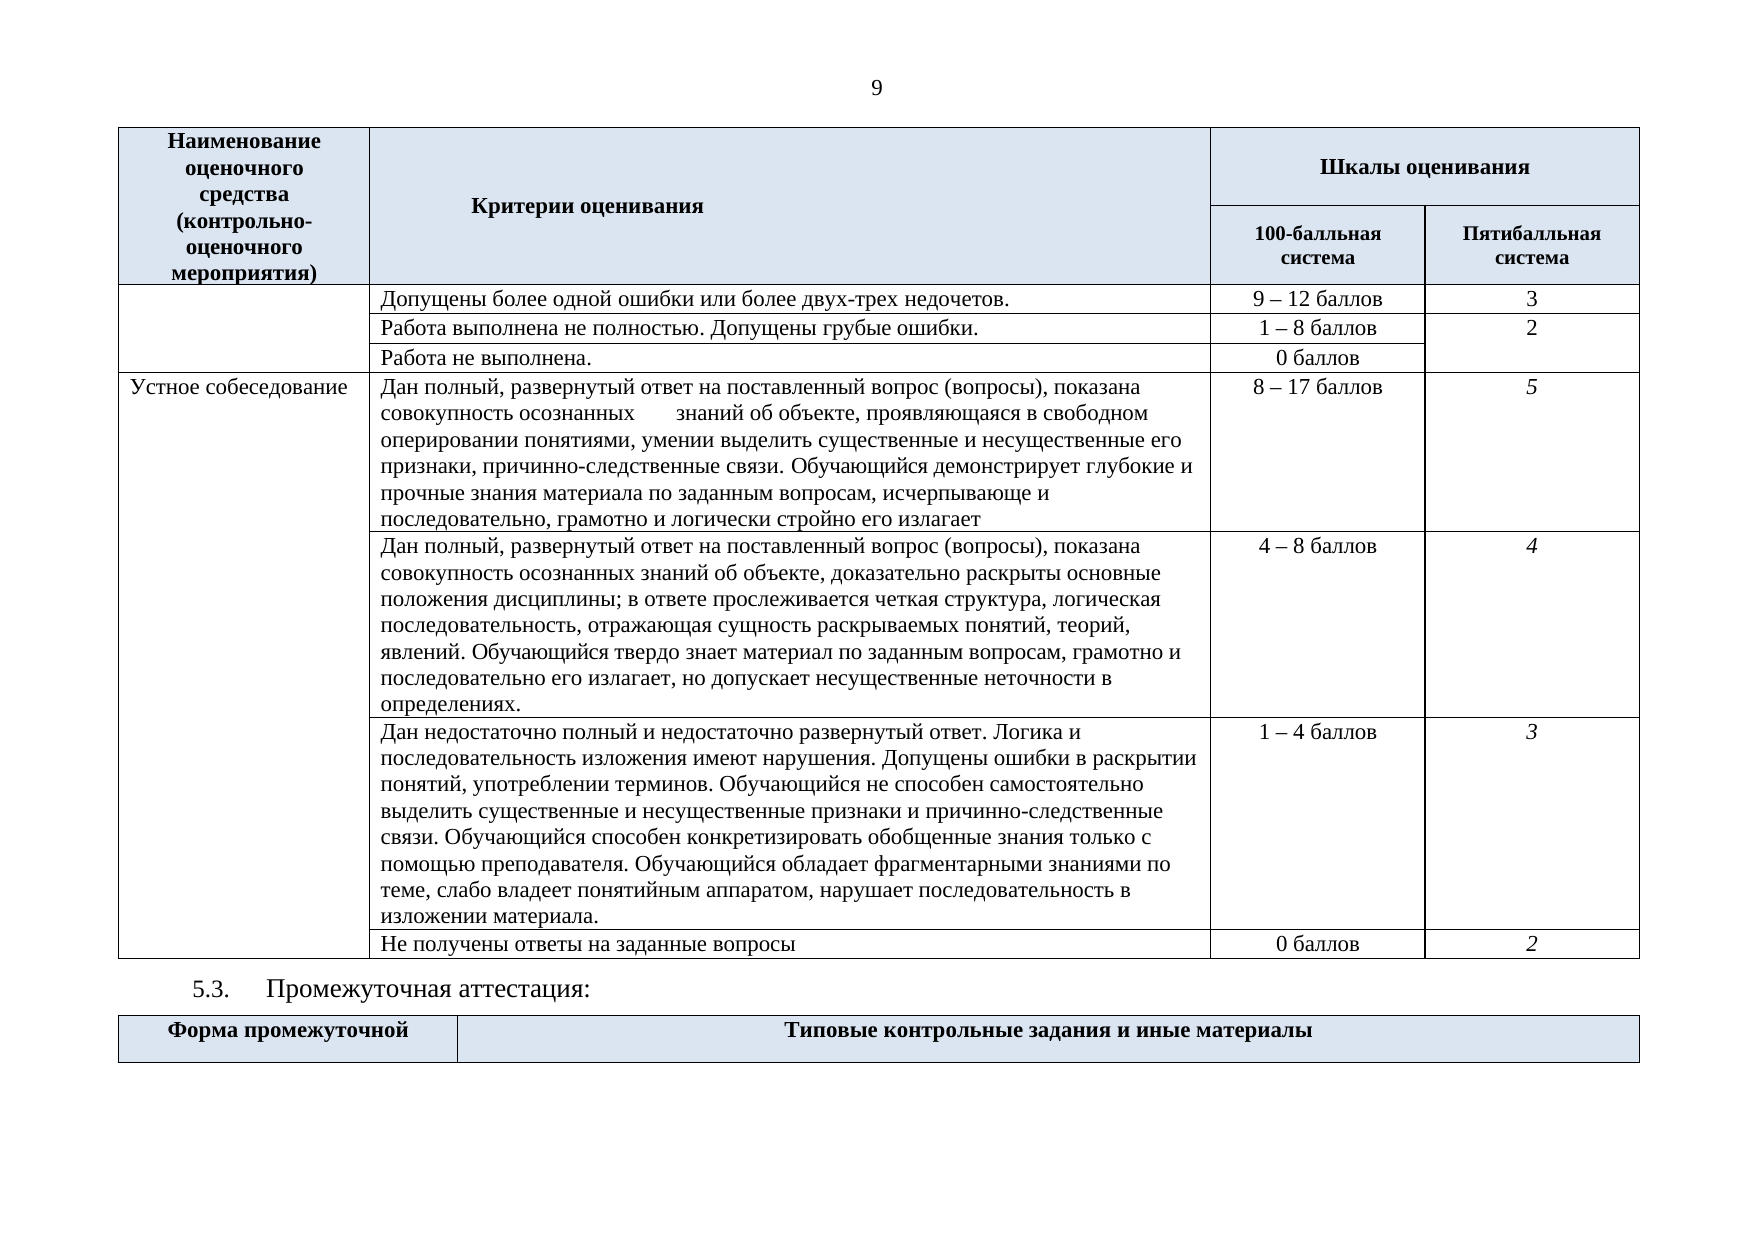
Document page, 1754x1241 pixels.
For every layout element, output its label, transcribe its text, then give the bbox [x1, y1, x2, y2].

table_cell 4 [1426, 532, 1639, 717]
table_cell 3 [1426, 285, 1639, 313]
table_cell 8 – 17 баллов [1211, 373, 1424, 531]
table_header Наименование оценочного средства (контрольно-оценочного мероприятия) [119, 128, 369, 284]
table_cell 1 – 4 баллов [1211, 718, 1424, 929]
table_header Критерии оценивания [370, 128, 1210, 284]
table_cell 5 [1426, 373, 1639, 531]
table_cell 9 – 12 баллов [1211, 285, 1424, 313]
table_cell 0 баллов [1211, 930, 1424, 958]
table_cell 2 [1426, 930, 1639, 958]
table_cell Работа не выполнена. [370, 344, 1210, 372]
table_cell Допущены более одной ошибки или более двух-трех недочетов. [370, 285, 1210, 313]
table_cell Дан недостаточно полный и недостаточно развернутый ответ. Логика и последовательность изложения имеют нарушения. Допущены ошибки в раскрытии понятий, употреблении терминов. Обучающийся не способен самостоятельно выделить существенные и несущественные признаки и причинно-следственные связи. Обучающийся способен конкретизировать обобщенные знания только с помощью преподавателя. Обучающийся обладает фрагментарными знаниями по теме, слабо владеет понятийным аппаратом, нарушает последовательность в изложении материала. [370, 718, 1210, 929]
table_cell Работа выполнена не полностью. Допущены грубые ошибки. [370, 314, 1210, 343]
table_cell 3 [1426, 718, 1639, 929]
table_cell Не получены ответы на заданные вопросы [370, 930, 1210, 958]
table_cell 100-балльная система [1211, 206, 1424, 284]
table_cell 4 – 8 баллов [1211, 532, 1424, 717]
table_cell Дан полный, развернутый ответ на поставленный вопрос (вопросы), показана совокупность осознанных знаний об объекте, проявляющаяся в свободном оперировании понятиями, умении выделить существенные и несущественные его признаки, причинно-следственные связи. Обучающийся демонстрирует глубокие и прочные знания материала по заданным вопросам, исчерпывающе и последовательно, грамотно и логически стройно его излагает [370, 373, 1210, 531]
table_cell Пятибалльная система [1426, 206, 1639, 284]
subtitle Промежуточная аттестация: [192, 972, 1636, 1003]
table_cell 2 [1426, 314, 1639, 372]
table_cell 1 – 8 баллов [1211, 314, 1424, 343]
table_header Шкалы оценивания [1211, 128, 1639, 205]
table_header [458, 1016, 1639, 1062]
table_cell Устное собеседование [119, 373, 369, 958]
table_cell Дан полный, развернутый ответ на поставленный вопрос (вопросы), показана совокупность осознанных знаний об объекте, доказательно раскрыты основные положения дисциплины; в ответе прослеживается четкая структура, логическая последовательность, отражающая сущность раскрываемых понятий, теорий, явлений. Обучающийся твердо знает материал по заданным вопросам, грамотно и последовательно его излагает, но допускает несущественные неточности в определениях. [370, 532, 1210, 717]
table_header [119, 1016, 457, 1062]
table_cell 0 баллов [1211, 344, 1424, 372]
